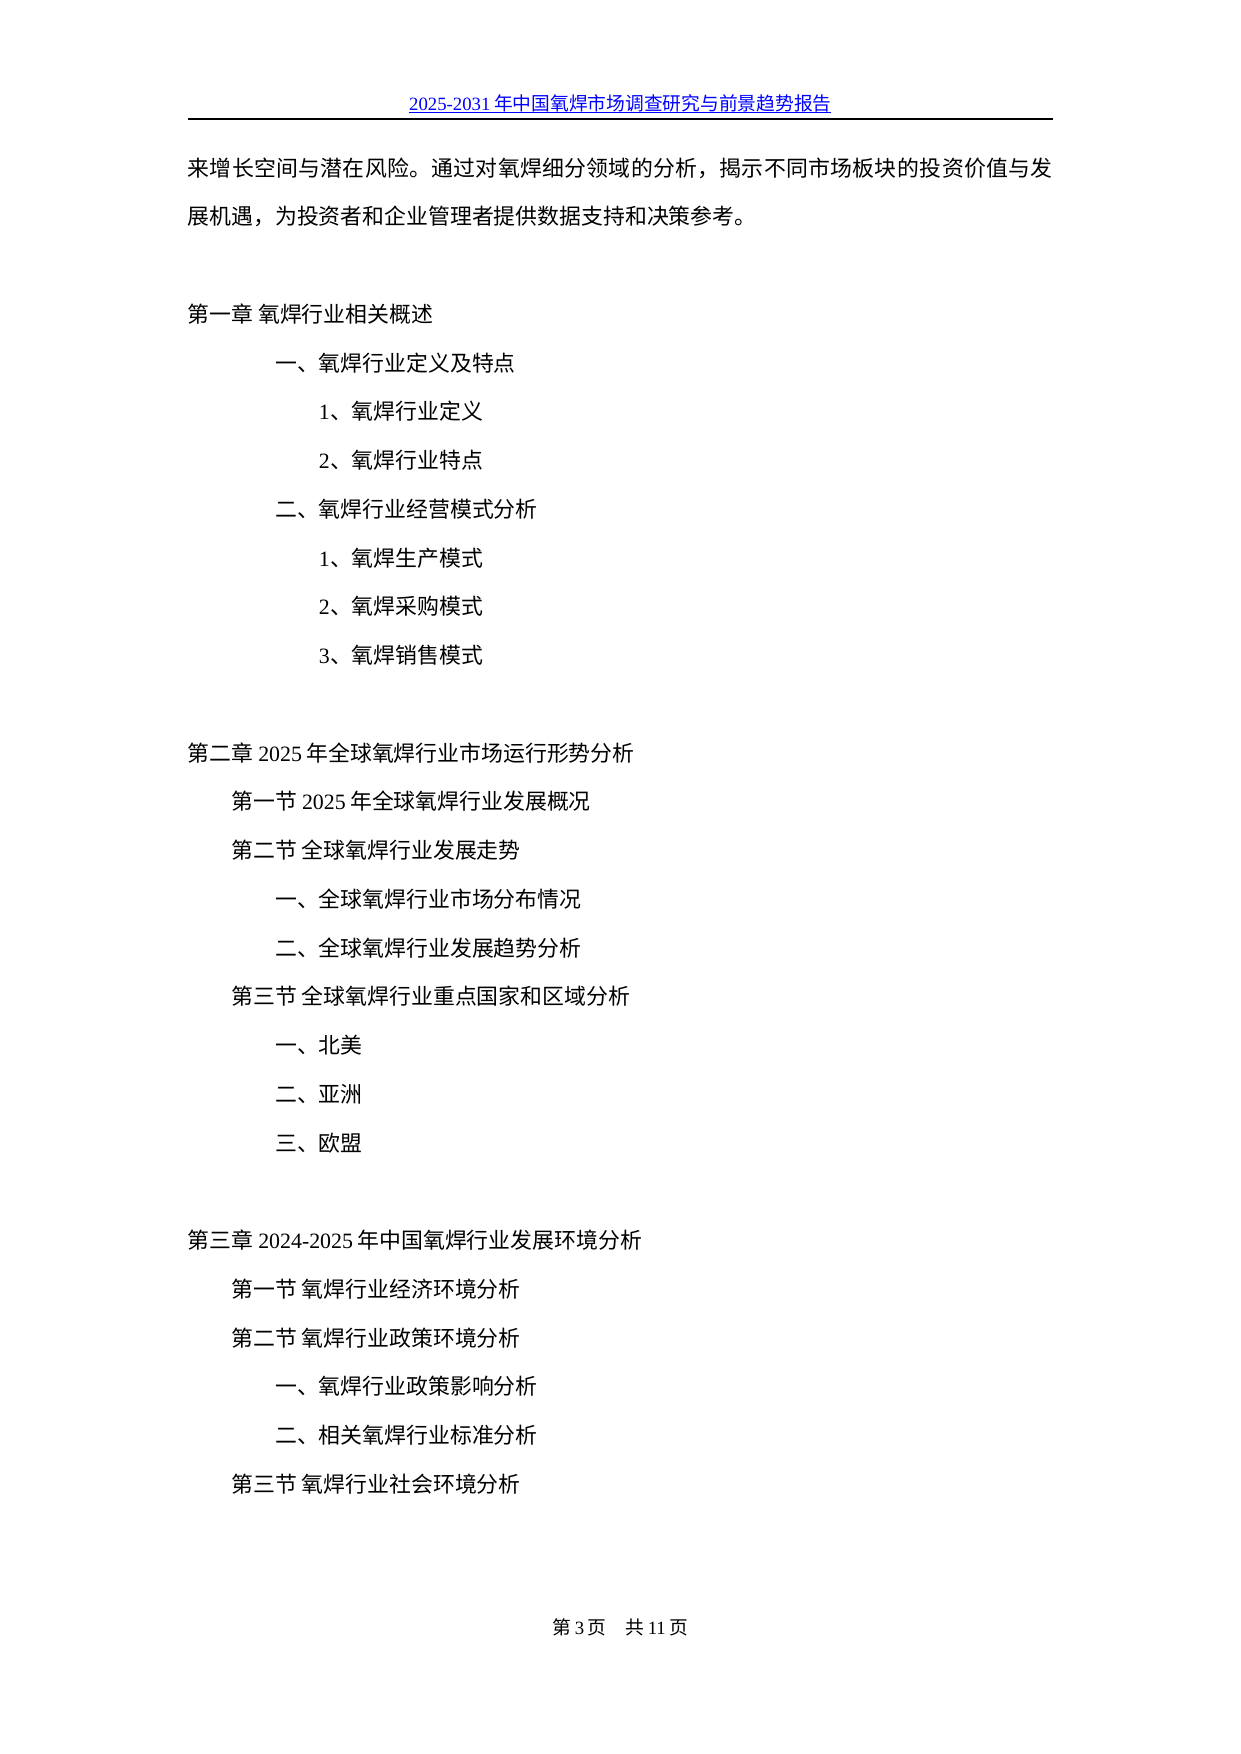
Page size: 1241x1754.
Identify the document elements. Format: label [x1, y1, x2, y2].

text [187, 150, 1053, 1499]
